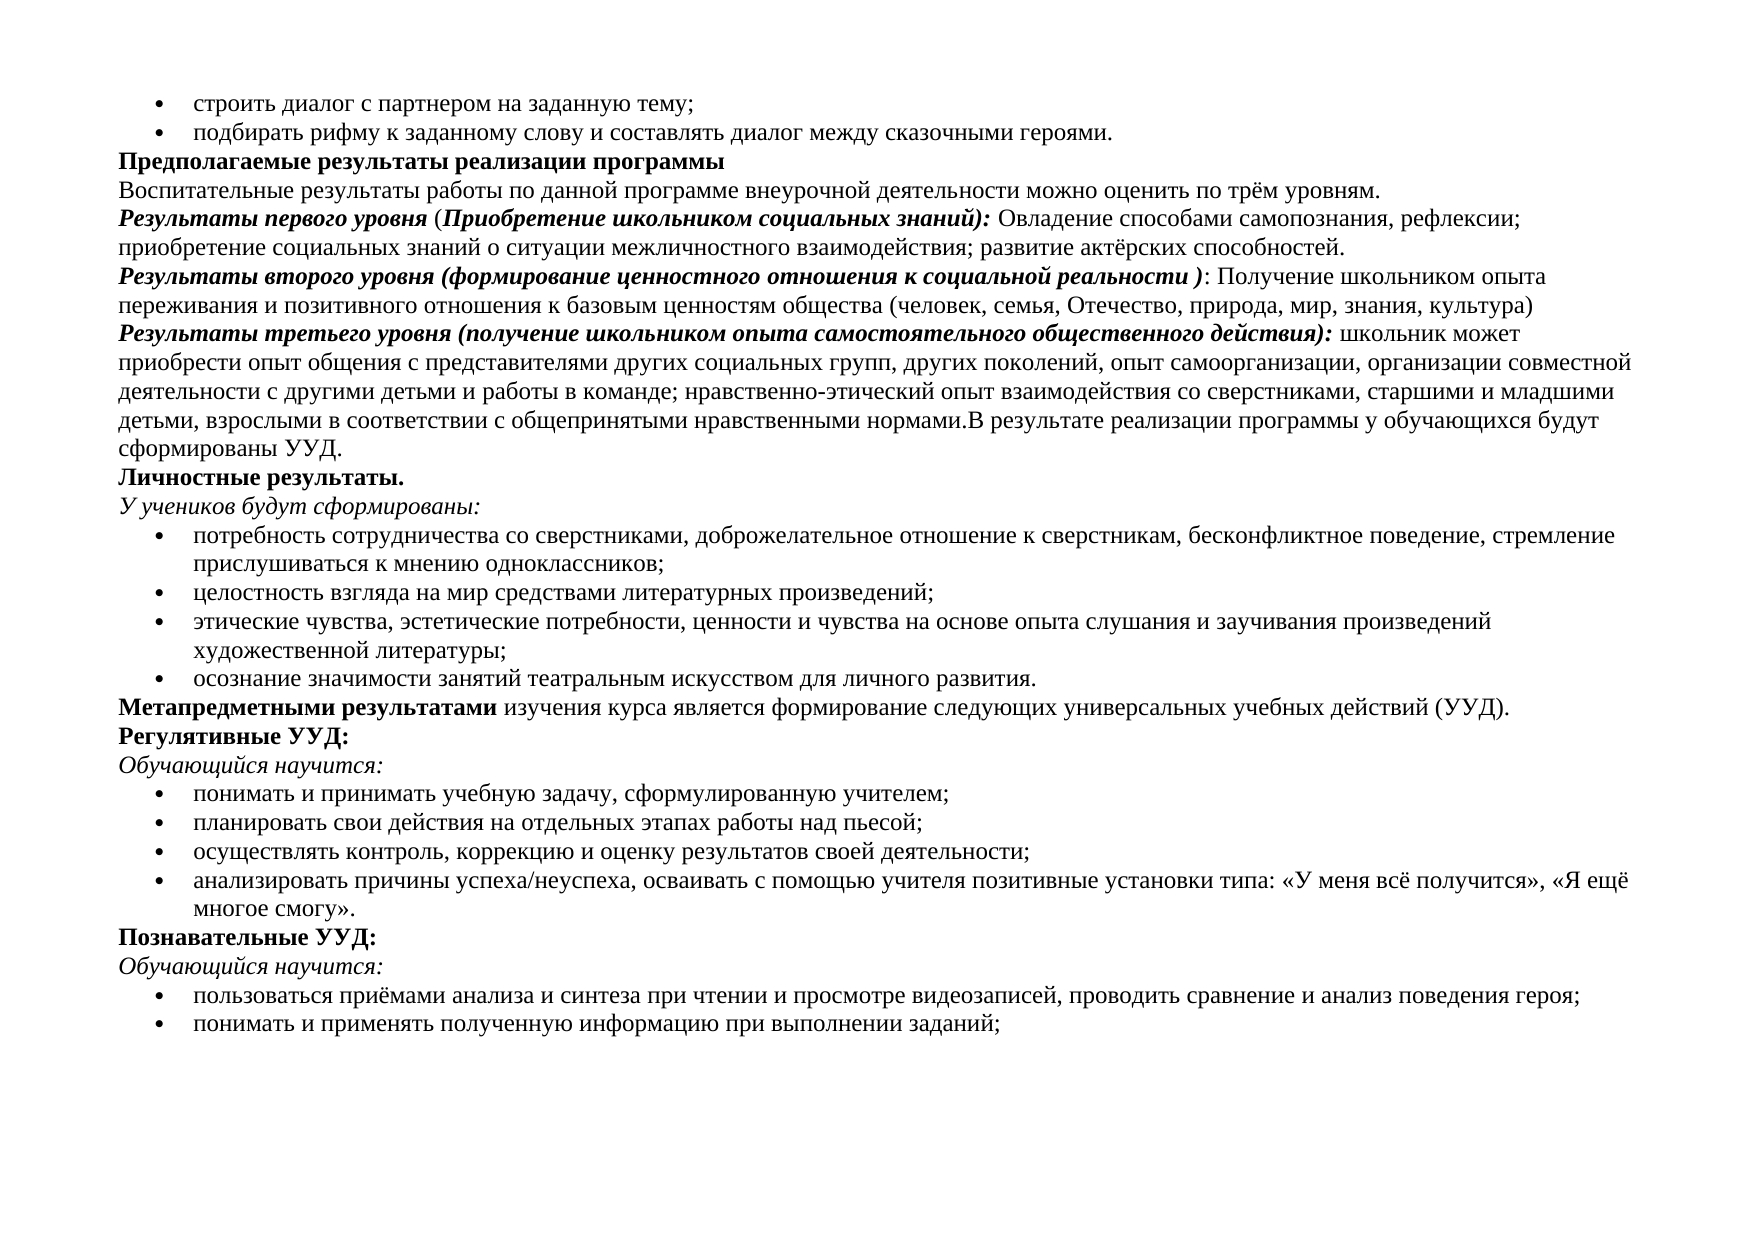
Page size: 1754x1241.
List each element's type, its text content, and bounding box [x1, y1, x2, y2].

text Результаты первого уровня (Приобретение школьником социальных знаний): Овладение способами самопознания, рефлексии; приобретение социальных знаний о ситуации межличностного взаимодействия; развитие актёрских способностей. [118, 203, 1636, 261]
list осуществлять контроль, коррекцию и оценку результатов своей деятельности; [156, 836, 1636, 865]
list осознание значимости занятий театральным искусством для личного развития. [156, 663, 1636, 692]
text Воспитательные результаты работы по данной программе внеурочной деятельности можно оценить по трём уровням. [118, 175, 1636, 203]
list планировать свои действия на отдельных этапах работы над пьесой; [156, 807, 1636, 836]
text Обучающийся научится: [118, 750, 1636, 778]
list этические чувства, эстетические потребности, ценности и чувства на основе опыта слушания и заучивания произведений художественной литературы; [156, 606, 1636, 663]
list понимать и принимать учебную задачу, сформулированную учителем; [156, 778, 1636, 807]
list строить диалог с партнером на заданную тему; [156, 88, 1636, 117]
list пользоваться приёмами анализа и синтеза при чтении и просмотре видеозаписей, проводить сравнение и анализ поведения героя; [156, 980, 1636, 1008]
text Предполагаемые результаты реализации программы [118, 146, 1636, 175]
list целостность взгляда на мир средствами литературных произведений; [156, 577, 1636, 606]
text Обучающийся научится: [118, 951, 1636, 980]
text У учеников будут сформированы: [118, 491, 1636, 520]
list анализировать причины успеха/неуспеха, осваивать с помощью учителя позитивные установки типа: «У меня всё получится», «Я ещё многое смогу». [156, 865, 1636, 922]
text Результаты второго уровня (формирование ценностного отношения к социальной реальности ): Получение школьником опыта переживания и позитивного отношения к базовым ценностям общества (человек, семья, Отечество, природа, мир, знания, культура) [118, 261, 1636, 318]
list потребность сотрудничества со сверстниками, доброжелательное отношение к сверстникам, бесконфликтное поведение, стремление прислушиваться к мнению одноклассников; [156, 520, 1636, 577]
text Метапредметными результатами изучения курса является формирование следующих универсальных учебных действий (УУД). [118, 692, 1636, 721]
text Регулятивные УУД: [118, 721, 1636, 750]
list подбирать рифму к заданному слову и составлять диалог между сказочными героями. [156, 117, 1636, 146]
text Познавательные УУД: [118, 922, 1636, 951]
text Результаты третьего уровня (получение школьником опыта самостоятельного общественного действия): школьник может приобрести опыт общения с представителями других социальных групп, других поколений, опыт самоорганизации, организации совместной деятельности с другими детьми и работы в команде; нравственно-этический опыт взаимодействия со сверстниками, старшими и младшими детьми, взрослыми в соответствии с общепринятыми нравственными нормами.В результате реализации программы у обучающихся будут сформированы УУД. [118, 318, 1636, 462]
list понимать и применять полученную информацию при выполнении заданий; [156, 1008, 1636, 1037]
text Личностные результаты. [118, 462, 1636, 491]
